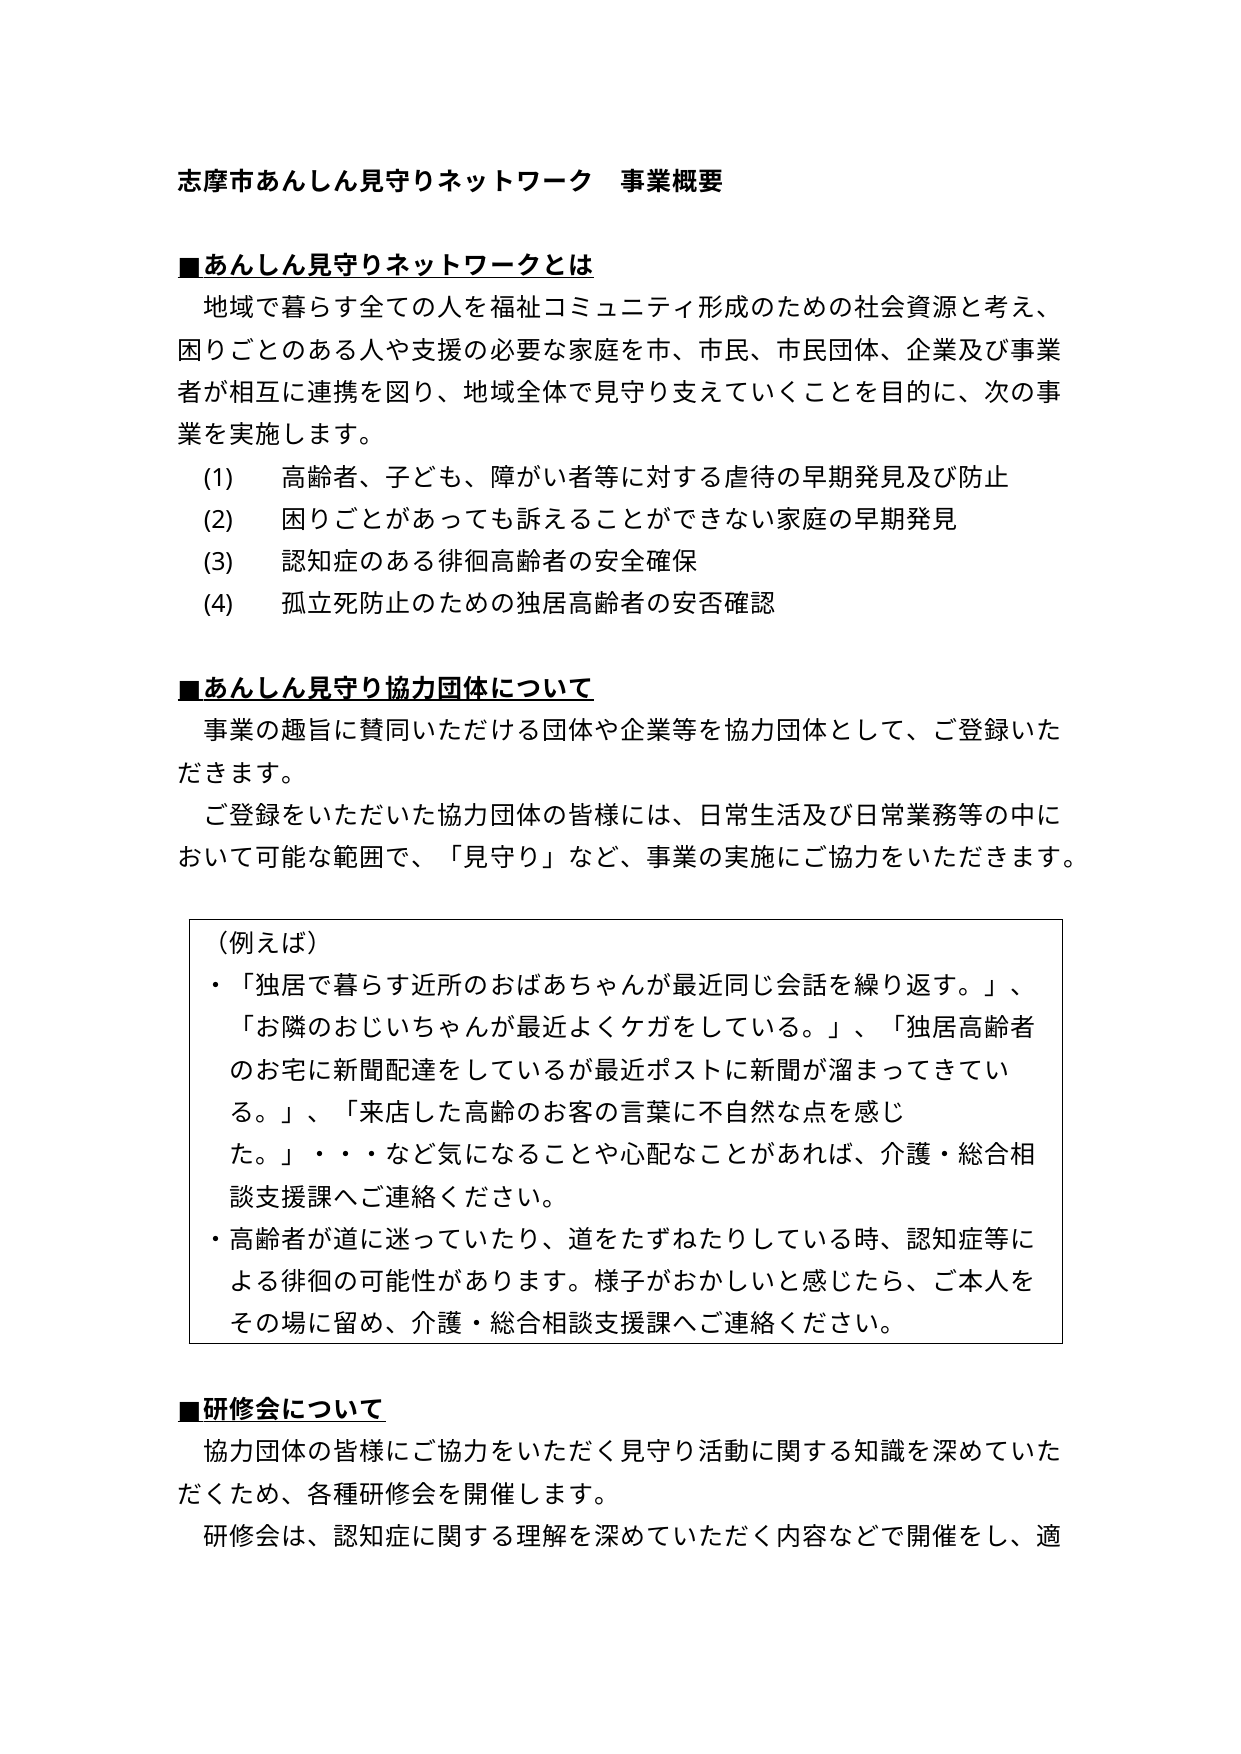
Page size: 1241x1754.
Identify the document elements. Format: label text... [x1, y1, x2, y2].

text ■あんしん見守り協力団体について [177, 666, 1063, 708]
text ■研修会について [177, 1387, 1063, 1429]
text 事業の趣旨に賛同いただける団体や企業等を協力団体として、ご登録いただきます。 [177, 708, 1063, 792]
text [177, 1513, 1063, 1556]
text (4) 孤立死防止のための独居高齢者の安否確認 [177, 581, 1063, 623]
text 協力団体の皆様にご協力をいただく見守り活動に関する知識を深めていただくため、各種研修会を開催します。 [177, 1429, 1063, 1513]
text 地域で暮らす全ての人を福祉コミュニティ形成のための社会資源と考え、困りごとのある人や支援の必要な家庭を市、市民、市民団体、企業及び事業者が相互に連携を図り、地域全体で見守り支えていくことを目的に、次の事業を実施します。 [177, 285, 1063, 454]
table_header （例えば） ・「独居で暮らす近所のおばあちゃんが最近同じ会話を繰り返す。」、「お隣のおじいちゃんが最近よくケガをしている。」、「独居高齢者のお宅に新聞配達をしているが最近ポストに新聞が溜まってきている。」、「来店した高齢のお客の言葉に不自然な点を感じた。」・・・など気になることや心配なことがあれば、介護・総合相談支援課へご連絡ください。 ・高齢者が道に迷っていたり、道をたずねたりしている時、認知症等による徘徊の可能性があります。様子がおかしいと感じたら、ご本人をその場に留め、介護・総合相談支援課へご連絡ください。 [190, 920, 1062, 1343]
text ■あんしん見守りネットワークとは [177, 243, 1063, 285]
text (2) 困りごとがあっても訴えることができない家庭の早期発見 [177, 496, 1063, 539]
text 志摩市あんしん見守りネットワーク 事業概要 [177, 158, 1063, 200]
text (3) 認知症のある徘徊高齢者の安全確保 [177, 539, 1063, 581]
text (1) 高齢者、子ども、障がい者等に対する虐待の早期発見及び防止 [177, 454, 1063, 496]
text ご登録をいただいた協力団体の皆様には、日常生活及び日常業務等の中において可能な範囲で、「見守り」など、事業の実施にご協力をいただきます。 [177, 792, 1063, 877]
